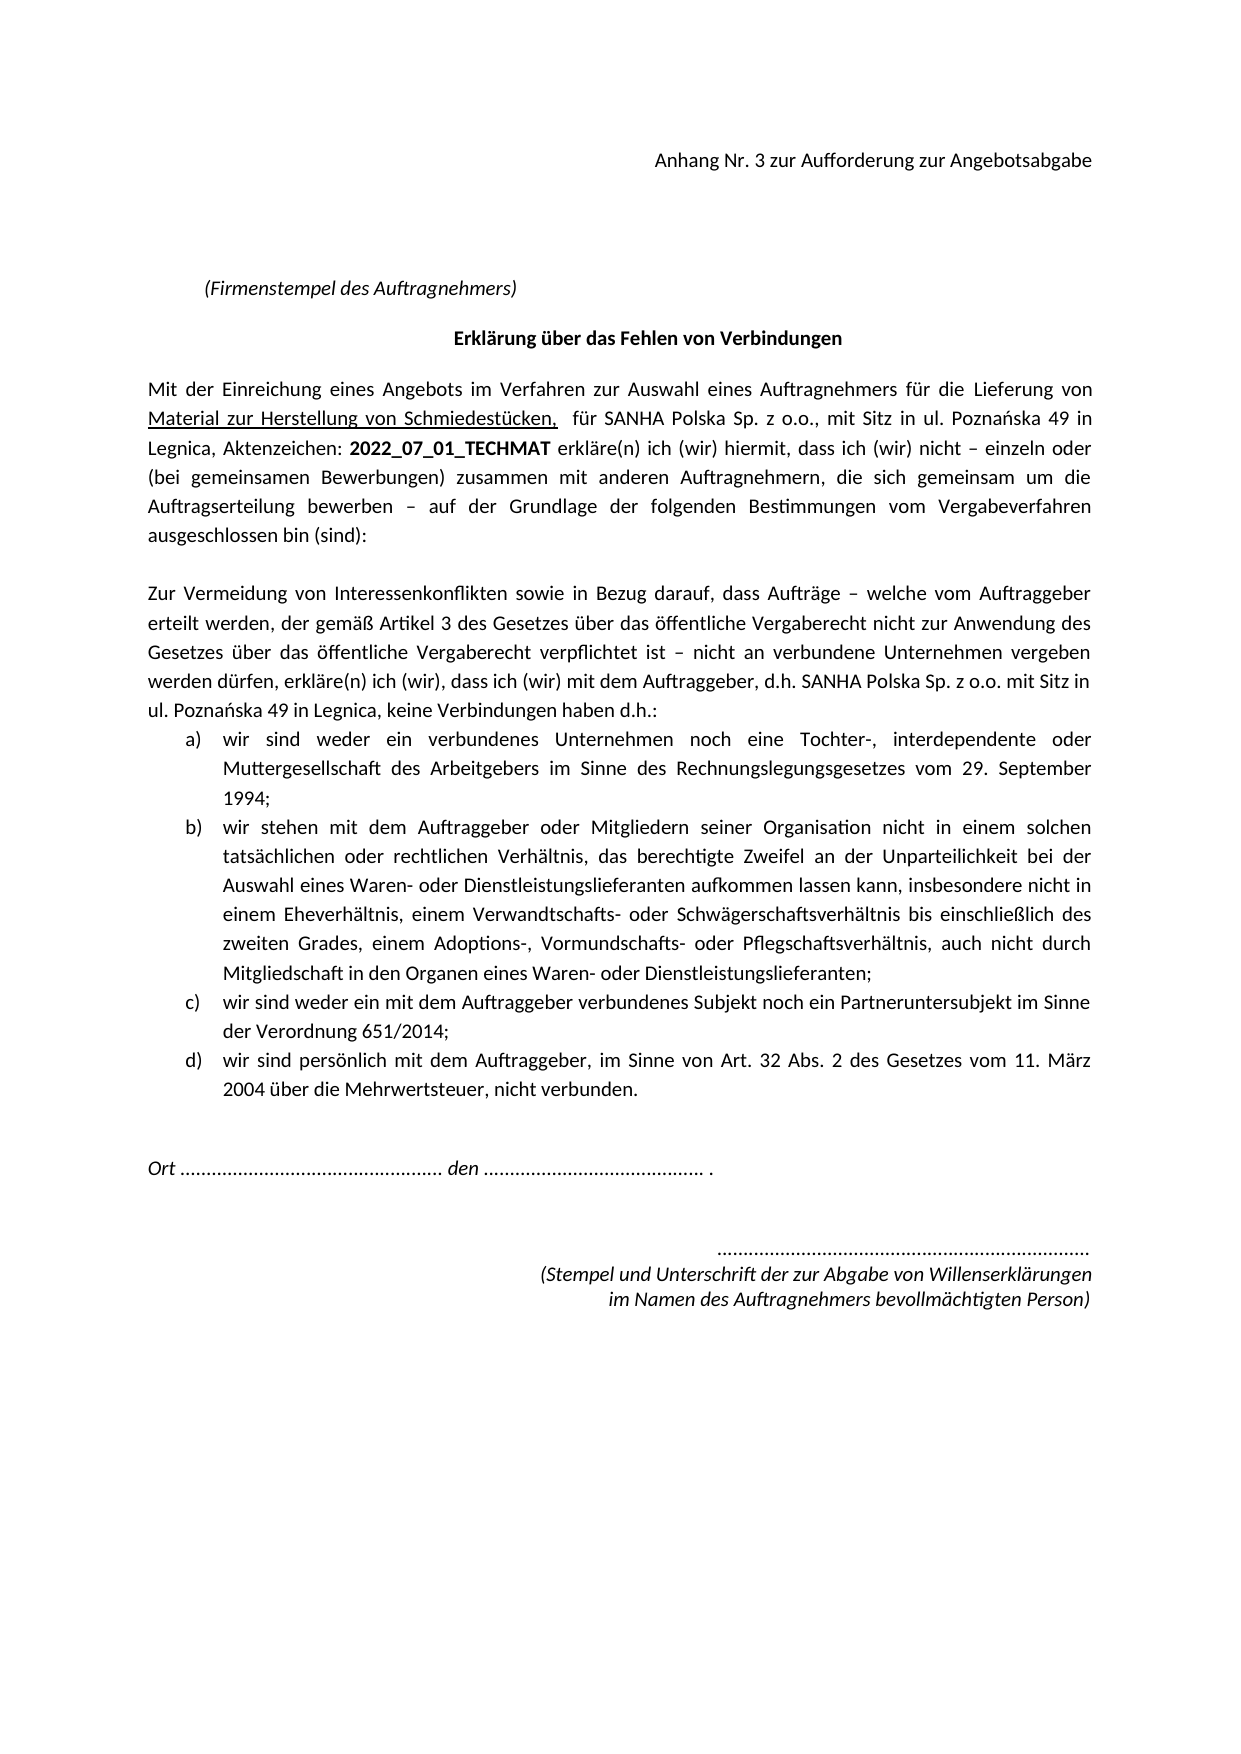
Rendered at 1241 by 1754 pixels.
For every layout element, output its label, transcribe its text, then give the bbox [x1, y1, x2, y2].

list wir sind weder ein verbundenes Unternehmen noch eine Tochter-, interdependente oder Muttergesellschaft des Arbeitgebers im Sinne des Rechnungslegungsgesetzes vom 29. September 1994; [185, 726, 1093, 810]
text (Firmenstempel des Auftragnehmers) [204, 275, 1093, 300]
list wir sind persönlich mit dem Auftraggeber, im Sinne von Art. 32 Abs. 2 des Gesetzes vom 11. März 2004 über die Mehrwertsteuer, nicht verbunden. [185, 1047, 1093, 1102]
text im Namen des Auftragnehmers bevollmächtigten Person) [204, 1286, 1093, 1312]
text Ort .................................................. den .......................................... . [148, 1156, 1093, 1181]
text Zur Vermeidung von Interessenkonflikten sowie in Bezug darauf, dass Aufträge – welche vom Auftraggeber erteilt werden, der gemäß Artikel 3 des Gesetzes über das öffentliche Vergaberecht nicht zur Anwendung des Gesetzes über das öffentliche Vergaberecht verpflichtet ist – nicht an verbundene Unternehmen vergeben werden dürfen, erkläre(n) ich (wir), dass ich (wir) mit dem Auftraggeber, d.h. SANHA Polska Sp. z o.o. mit Sitz in ul. Poznańska 49 in Legnica, keine Verbindungen haben d.h.: [148, 581, 1093, 723]
text ....................................................................... [204, 1236, 1093, 1261]
text (Stempel und Unterschrift der zur Abgabe von Willenserklärungen [204, 1261, 1093, 1286]
list wir sind weder ein mit dem Auftraggeber verbundenes Subjekt noch ein Partneruntersubjekt im Sinne der Verordnung 651/2014; [185, 989, 1093, 1043]
text Anhang Nr. 3 zur Aufforderung zur Angebotsabgabe [148, 148, 1093, 173]
text Mit der Einreichung eines Angebots im Verfahren zur Auswahl eines Auftragnehmers für die Lieferung von Material zur Herstellung von Schmiedestücken, für SANHA Polska Sp. z o.o., mit Sitz in ul. Poznańska 49 in Legnica, Aktenzeichen: 2022_07_01_TECHMAT erkläre(n) ich (wir) hiermit, dass ich (wir) nicht – einzeln oder (bei gemeinsamen Bewerbungen) zusammen mit anderen Auftragnehmern, die sich gemeinsam um die Auftragserteilung bewerben – auf der Grundlage der folgenden Bestimmungen vom Vergabeverfahren ausgeschlossen bin (sind): [148, 376, 1093, 548]
text Erklärung über das Fehlen von Verbindungen [204, 326, 1093, 351]
list wir stehen mit dem Auftraggeber oder Mitgliedern seiner Organisation nicht in einem solchen tatsächlichen oder rechtlichen Verhältnis, das berechtigte Zweifel an der Unparteilichkeit bei der Auswahl eines Waren- oder Dienstleistungslieferanten aufkommen lassen kann, insbesondere nicht in einem Eheverhältnis, einem Verwandtschafts- oder Schwägerschaftsverhältnis bis einschließlich des zweiten Grades, einem Adoptions-, Vormundschafts- oder Pflegschaftsverhältnis, auch nicht durch Mitgliedschaft in den Organen eines Waren- oder Dienstleistungslieferanten; [185, 814, 1093, 985]
